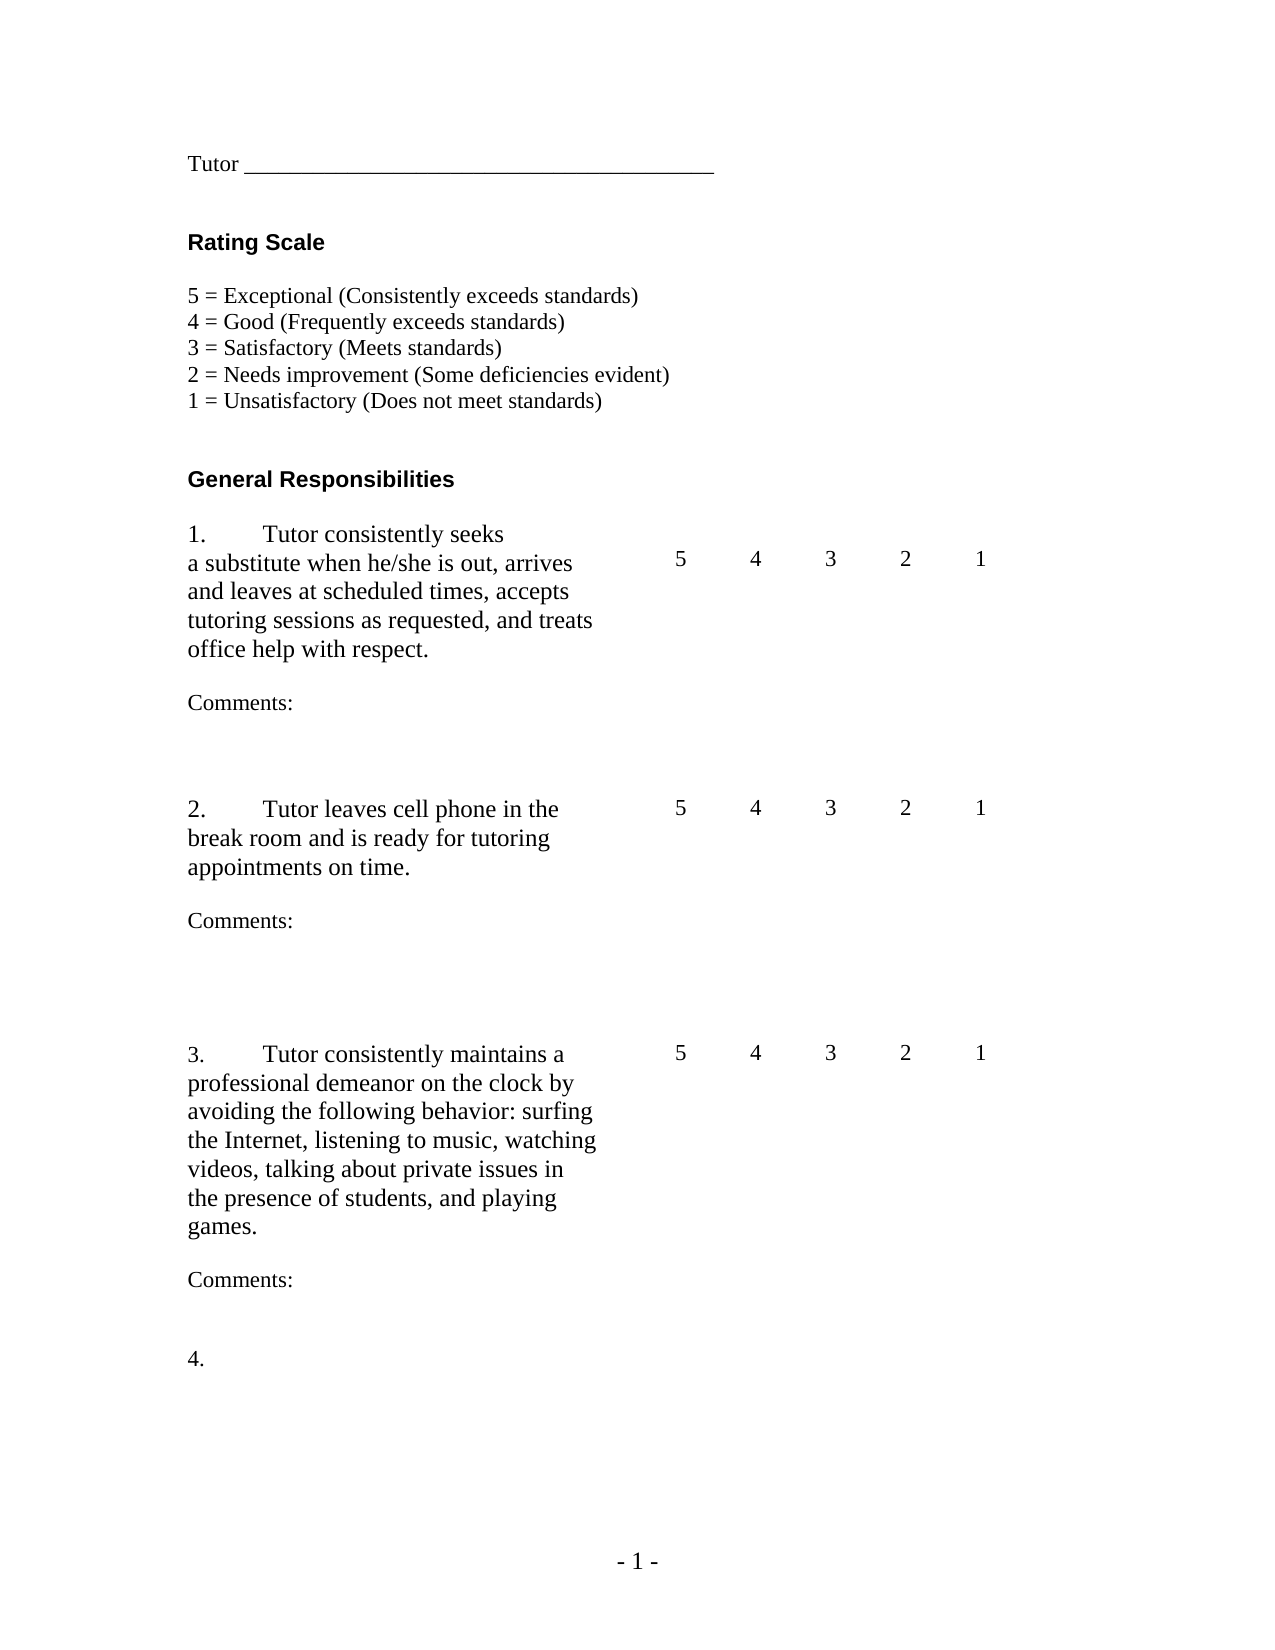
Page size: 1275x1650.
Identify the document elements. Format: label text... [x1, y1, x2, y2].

text 1 = Unsatisfactory (Does not meet standards) [187, 387, 1087, 413]
text 4 = Good (Frequently exceeds standards) [187, 308, 1087, 334]
text Rating Scale [187, 229, 1087, 255]
text 3 = Satisfactory (Meets standards) [187, 334, 1087, 361]
text Comments: [187, 1266, 600, 1293]
text Tutor _________________________________________ [187, 150, 1087, 176]
text Comments: [187, 689, 600, 715]
text 5 4 3 2 1 [675, 545, 1087, 572]
text Comments: [187, 907, 600, 933]
text 5 4 3 2 1 [675, 1039, 1087, 1065]
text 2 = Needs improvement (Some deficiencies evident) [187, 361, 1087, 387]
text 5 4 3 2 1 [675, 794, 1087, 821]
list Tutor consistently seeks a substitute when he/she is out, arrives and leaves at scheduled times, accepts tutoring sessions as requested, and treats office help with respect. [187, 519, 600, 663]
list Tutor leaves cell phone in the break room and is ready for tutoring appointments on time. [187, 794, 600, 881]
text General Responsibilities [187, 466, 1087, 493]
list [187, 1346, 600, 1372]
list Tutor consistently maintains a professional demeanor on the clock by avoiding the following behavior: surfing the Internet, listening to music, watching videos, talking about private issues in the presence of students, and playing games. [187, 1039, 600, 1240]
text 5 = Exceptional (Consistently exceeds standards) [187, 282, 1087, 308]
